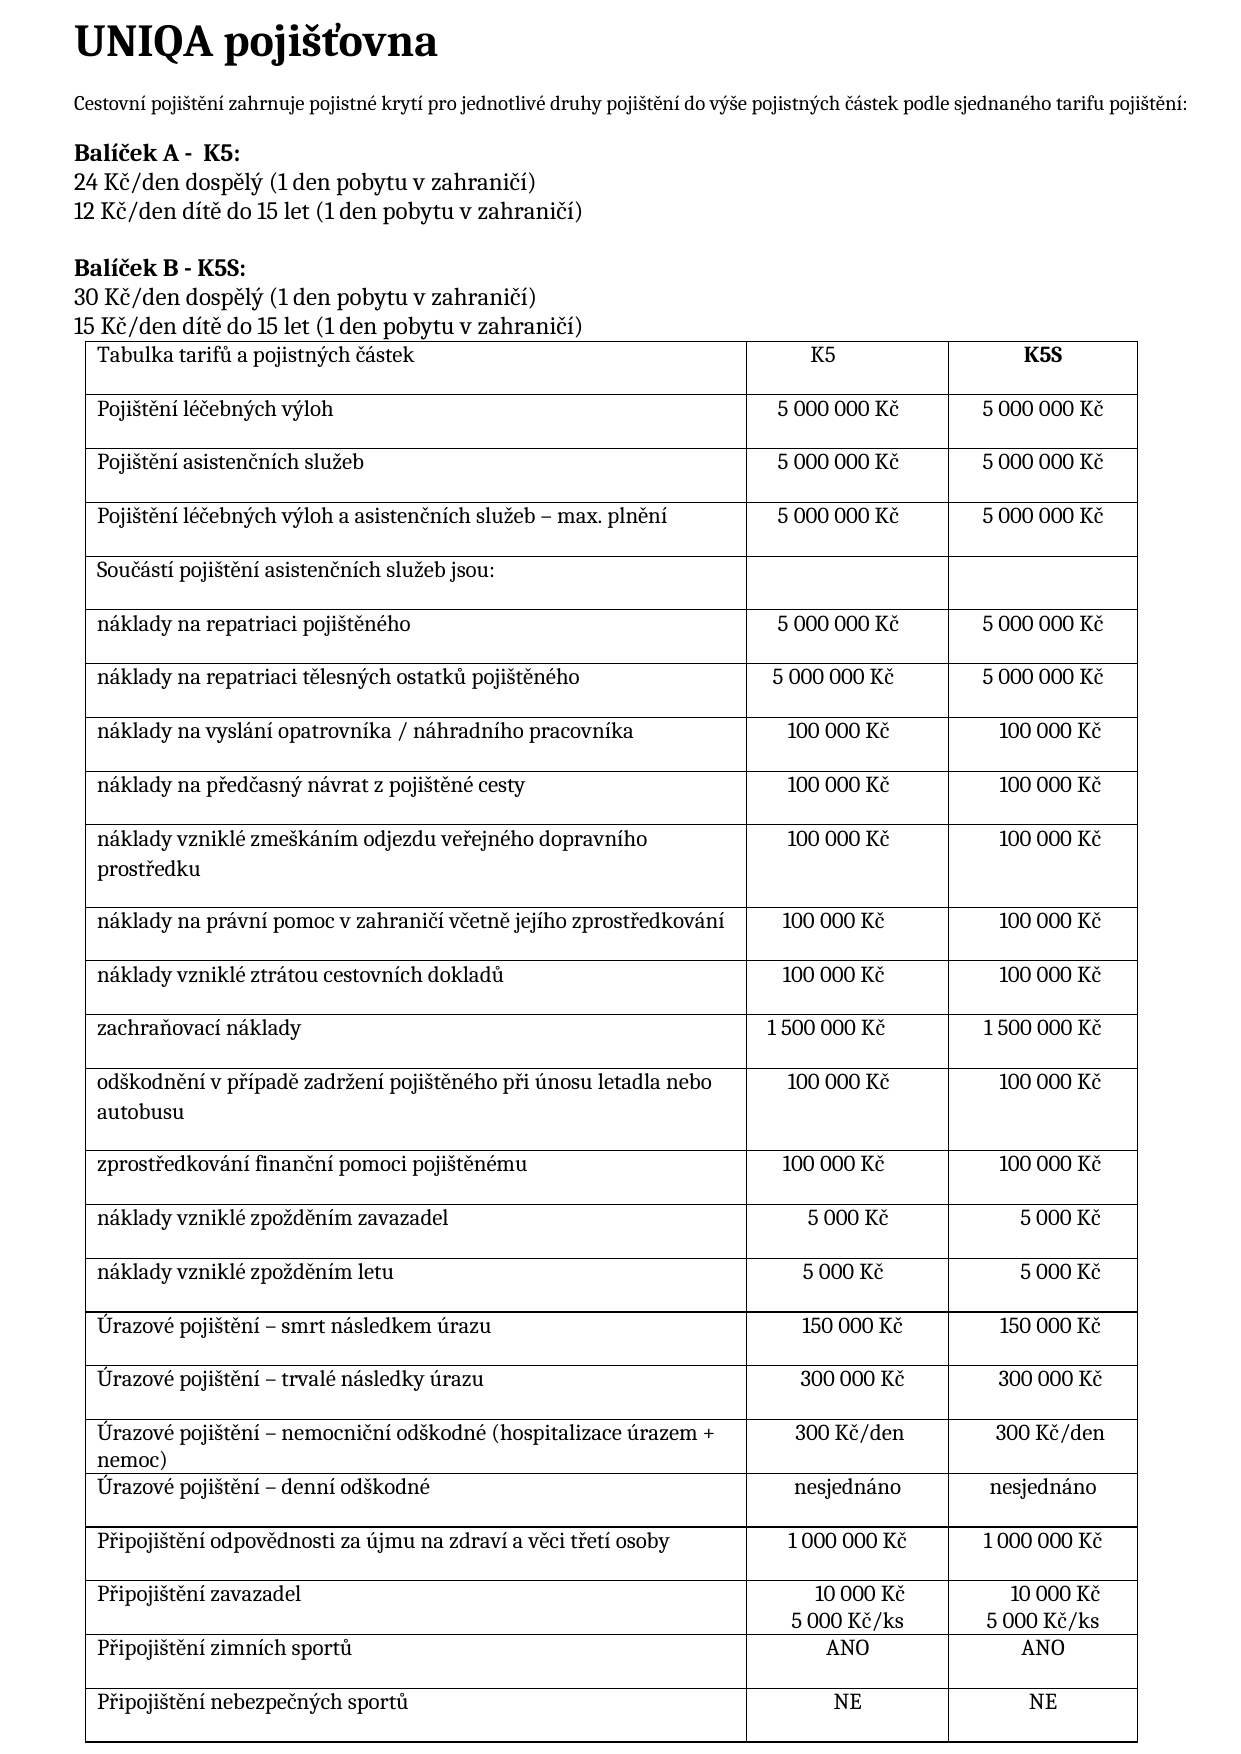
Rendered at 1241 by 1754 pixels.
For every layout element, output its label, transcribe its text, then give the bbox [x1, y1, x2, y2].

table_cell 1 500 000 Kč [949, 1015, 1137, 1068]
table_cell 100 000 Kč [949, 961, 1137, 1014]
table_cell NE [747, 1689, 948, 1741]
table_cell 100 000 Kč [949, 825, 1137, 907]
table_cell 300 Kč/den [747, 1420, 948, 1473]
table_cell ANO [747, 1635, 948, 1688]
table_cell 300 000 Kč [747, 1366, 948, 1419]
table_cell 100 000 Kč [747, 718, 948, 771]
table_cell 100 000 Kč [949, 772, 1137, 824]
table_cell náklady vzniklé zpožděním letu [86, 1259, 746, 1311]
table_cell 100 000 Kč [949, 718, 1137, 771]
table_cell [747, 557, 948, 609]
table_cell ANO [949, 1635, 1137, 1688]
text 24 Kč/den dospělý (1 den pobytu v zahraničí) [74, 168, 1196, 197]
table_cell Připojištění odpovědnosti za újmu na zdraví a věci třetí osoby [86, 1528, 746, 1580]
table_header Tabulka tarifů a pojistných částek [86, 342, 746, 394]
table_cell 100 000 Kč [949, 1151, 1137, 1204]
table_cell 100 000 Kč [747, 908, 948, 960]
table_cell nesjednáno [747, 1474, 948, 1526]
table_cell 100 000 Kč [747, 772, 948, 824]
table_cell 1 000 000 Kč [747, 1528, 948, 1580]
table_cell 1 500 000 Kč [747, 1015, 948, 1068]
table_cell 5 000 000 Kč [747, 395, 948, 448]
table_cell Úrazové pojištění – nemocniční odškodné (hospitalizace úrazem + nemoc) [86, 1420, 746, 1473]
text 15 Kč/den dítě do 15 let (1 den pobytu v zahraničí) [74, 312, 1196, 341]
text Cestovní pojištění zahrnuje pojistné krytí pro jednotlivé druhy pojištění do výše pojistných částek podle sjednaného tarifu pojištění: [74, 91, 1196, 115]
table_cell Úrazové pojištění – denní odškodné [86, 1474, 746, 1526]
table_cell 5 000 000 Kč [747, 610, 948, 663]
table_cell náklady vzniklé zpožděním zavazadel [86, 1205, 746, 1258]
table_cell 1 000 000 Kč [949, 1528, 1137, 1580]
table_cell Pojištění léčebných výloh a asistenčních služeb – max. plnění [86, 503, 746, 556]
table_cell 150 000 Kč [949, 1313, 1137, 1365]
table_cell 300 Kč/den [949, 1420, 1137, 1473]
table_cell 5 000 000 Kč [747, 449, 948, 502]
table_cell nesjednáno [949, 1474, 1137, 1526]
table_cell 5 000 000 Kč [747, 664, 948, 717]
table_cell 100 000 Kč [747, 1069, 948, 1150]
text 12 Kč/den dítě do 15 let (1 den pobytu v zahraničí) [74, 197, 1196, 226]
table_cell náklady na vyslání opatrovníka / náhradního pracovníka [86, 718, 746, 771]
table_cell 10 000 Kč 5 000 Kč/ks [747, 1581, 948, 1634]
table_cell náklady na repatriaci tělesných ostatků pojištěného [86, 664, 746, 717]
table_cell Pojištění léčebných výloh [86, 395, 746, 448]
text Balíček B - K5S: [74, 254, 1196, 283]
text UNIQA pojišťovna [74, 15, 1196, 67]
table_cell 150 000 Kč [747, 1313, 948, 1365]
table_cell náklady na repatriaci pojištěného [86, 610, 746, 663]
table_cell 10 000 Kč 5 000 Kč/ks [949, 1581, 1137, 1634]
table_cell NE [949, 1689, 1137, 1741]
table_cell 5 000 Kč [747, 1259, 948, 1311]
table_cell 5 000 Kč [747, 1205, 948, 1258]
table_cell Úrazové pojištění – trvalé následky úrazu [86, 1366, 746, 1419]
table_cell 5 000 000 Kč [747, 503, 948, 556]
table_cell 5 000 Kč [949, 1259, 1137, 1311]
table_cell 100 000 Kč [747, 961, 948, 1014]
table_cell [949, 557, 1137, 609]
table_cell náklady vzniklé ztrátou cestovních dokladů [86, 961, 746, 1014]
table_cell odškodnění v případě zadržení pojištěného při únosu letadla nebo autobusu [86, 1069, 746, 1150]
table_cell 100 000 Kč [949, 1069, 1137, 1150]
table_cell 100 000 Kč [747, 1151, 948, 1204]
table_cell 100 000 Kč [747, 825, 948, 907]
text 30 Kč/den dospělý (1 den pobytu v zahraničí) [74, 283, 1196, 312]
table_cell zprostředkování finanční pomoci pojištěnému [86, 1151, 746, 1204]
table_cell 5 000 Kč [949, 1205, 1137, 1258]
table_cell 100 000 Kč [949, 908, 1137, 960]
table_cell 5 000 000 Kč [949, 449, 1137, 502]
table_cell 5 000 000 Kč [949, 664, 1137, 717]
text Balíček A - K5: [74, 139, 1196, 168]
table_cell náklady na právní pomoc v zahraničí včetně jejího zprostředkování [86, 908, 746, 960]
table_cell Úrazové pojištění – smrt následkem úrazu [86, 1313, 746, 1365]
table_cell 300 000 Kč [949, 1366, 1137, 1419]
table_cell zachraňovací náklady [86, 1015, 746, 1068]
table_header K5S [949, 342, 1137, 394]
table_cell Připojištění nebezpečných sportů [86, 1689, 746, 1741]
table_cell náklady na předčasný návrat z pojištěné cesty [86, 772, 746, 824]
table_cell 5 000 000 Kč [949, 395, 1137, 448]
table_cell 5 000 000 Kč [949, 503, 1137, 556]
table_cell Součástí pojištění asistenčních služeb jsou: [86, 557, 746, 609]
table_cell 5 000 000 Kč [949, 610, 1137, 663]
table_cell Připojištění zimních sportů [86, 1635, 746, 1688]
table_cell Připojištění zavazadel [86, 1581, 746, 1634]
table_cell Pojištění asistenčních služeb [86, 449, 746, 502]
table_header K5 [747, 342, 948, 394]
table_cell náklady vzniklé zmeškáním odjezdu veřejného dopravního prostředku [86, 825, 746, 907]
